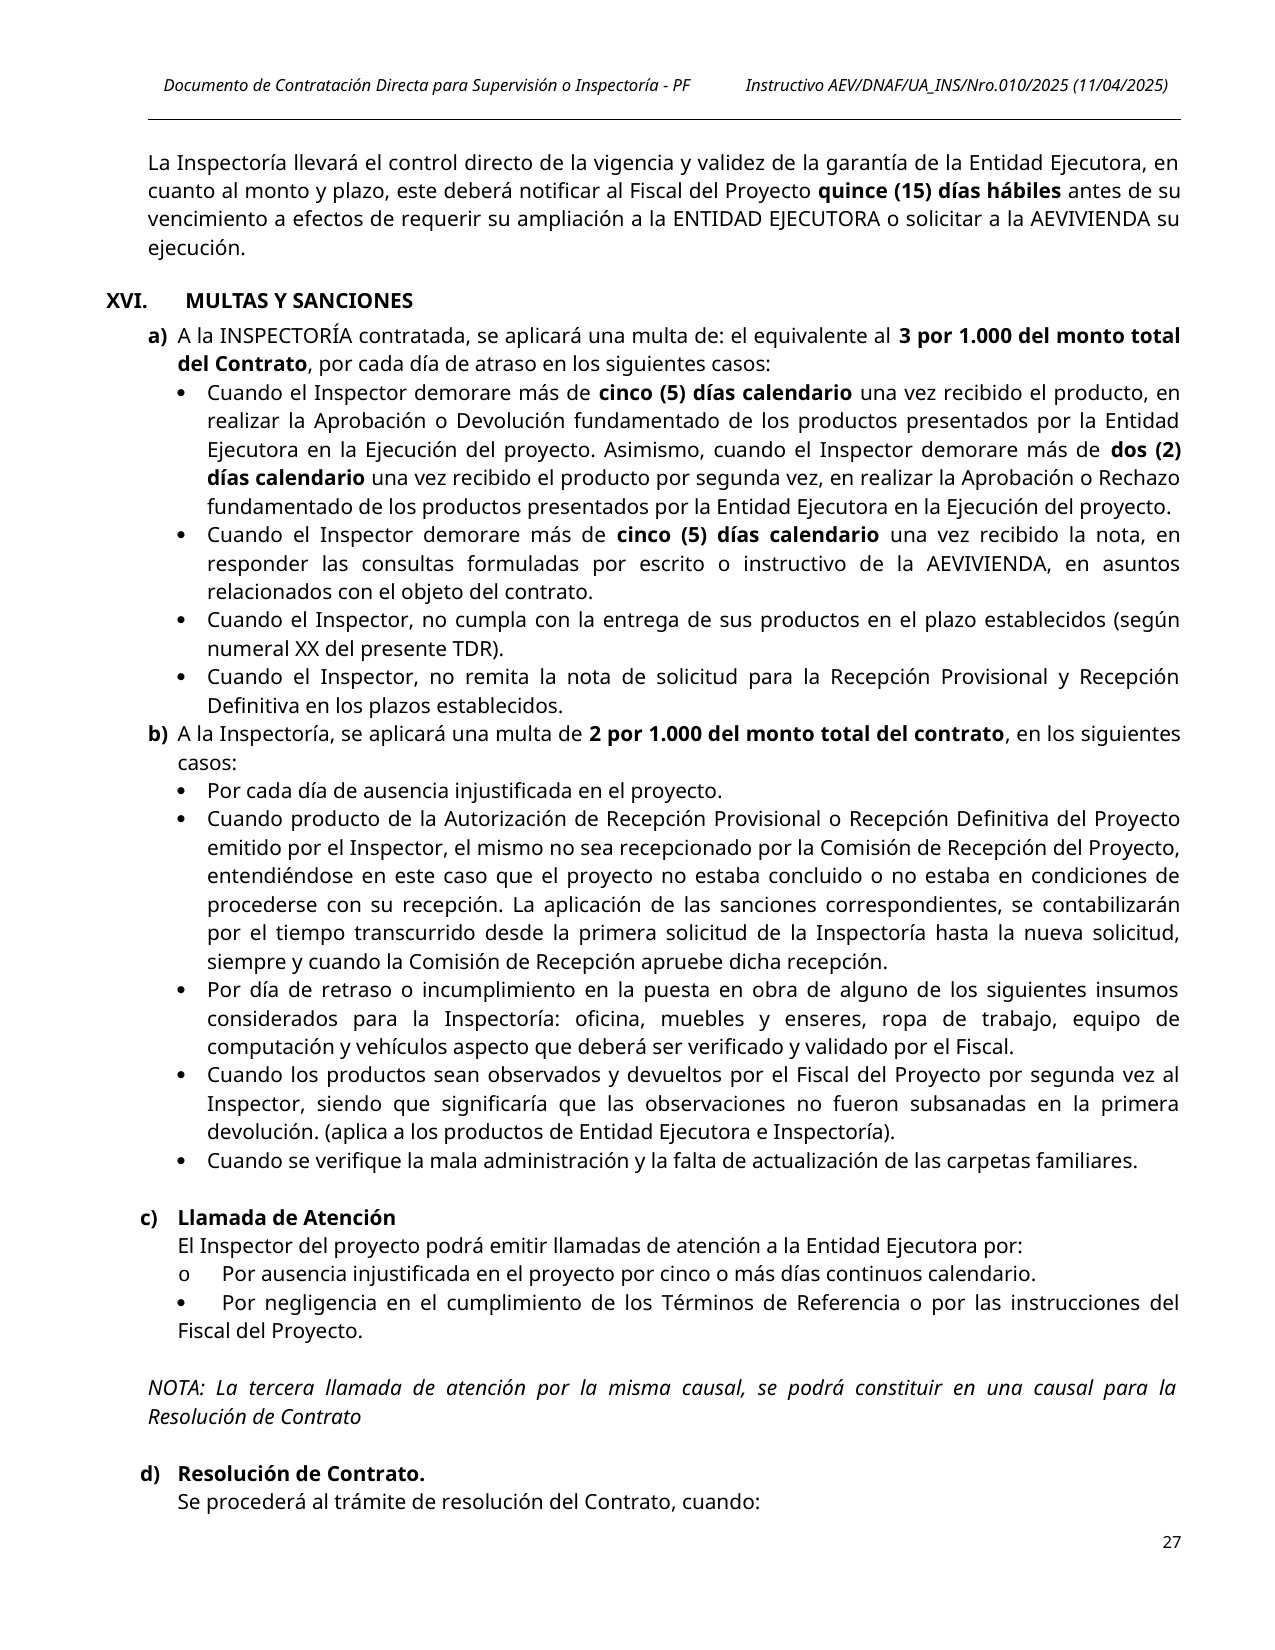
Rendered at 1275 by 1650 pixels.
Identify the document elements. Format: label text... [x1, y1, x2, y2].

list Cuando el Inspector demorare más de cinco (5) días calendario una vez recibido la nota, en responder las consultas formuladas por escrito o instructivo de la AEVIVIENDA, en asuntos relacionados con el objeto del contrato. [177, 520, 1181, 606]
list Por negligencia en el cumplimiento de los Términos de Referencia o por las instrucciones del Fiscal del Proyecto. [177, 1288, 1181, 1345]
list MULTAS Y SANCIONES [148, 286, 1181, 315]
list A la INSPECTORÍA contratada, se aplicará una multa de: el equivalente al 3 por 1.000 del monto total del Contrato, por cada día de atraso en los siguientes casos: [148, 321, 1181, 378]
list Cuando el Inspector demorare más de cinco (5) días calendario una vez recibido el producto, en realizar la Aprobación o Devolución fundamentado de los productos presentados por la Entidad Ejecutora en la Ejecución del proyecto. Asimismo, cuando el Inspector demorare más de dos (2) días calendario una vez recibido el producto por segunda vez, en realizar la Aprobación o Rechazo fundamentado de los productos presentados por la Entidad Ejecutora en la Ejecución del proyecto. [177, 378, 1181, 520]
list Resolución de Contrato. [140, 1459, 1181, 1487]
list Cuando el Inspector, no cumpla con la entrega de sus productos en el plazo establecidos (según numeral XX del presente TDR). [177, 606, 1181, 662]
list Por ausencia injustificada en el proyecto por cinco o más días continuos calendario. [178, 1259, 1181, 1288]
text NOTA: La tercera llamada de atención por la misma causal, se podrá constituir en una causal para la Resolución de Contrato [148, 1373, 1181, 1430]
text Se procederá al trámite de resolución del Contrato, cuando: [177, 1487, 1181, 1516]
text La Inspectoría llevará el control directo de la vigencia y validez de la garantía de la Entidad Ejecutora, en cuanto al monto y plazo, este deberá notificar al Fiscal del Proyecto quince (15) días hábiles antes de su vencimiento a efectos de requerir su ampliación a la ENTIDAD EJECUTORA o solicitar a la AEVIVIENDA su ejecución. [148, 148, 1181, 261]
list Por día de retraso o incumplimiento en la puesta en obra de alguno de los siguientes insumos considerados para la Inspectoría: oficina, muebles y enseres, ropa de trabajo, equipo de computación y vehículos aspecto que deberá ser verificado y validado por el Fiscal. [177, 975, 1181, 1061]
list Cuando los productos sean observados y devueltos por el Fiscal del Proyecto por segunda vez al Inspector, siendo que significaría que las observaciones no fueron subsanadas en la primera devolución. (aplica a los productos de Entidad Ejecutora e Inspectoría). [177, 1061, 1181, 1146]
list A la Inspectoría, se aplicará una multa de 2 por 1.000 del monto total del contrato, en los siguientes casos: [148, 719, 1181, 776]
text El Inspector del proyecto podrá emitir llamadas de atención a la Entidad Ejecutora por: [177, 1231, 1181, 1259]
list Cuando producto de la Autorización de Recepción Provisional o Recepción Definitiva del Proyecto emitido por el Inspector, el mismo no sea recepcionado por la Comisión de Recepción del Proyecto, entendiéndose en este caso que el proyecto no estaba concluido o no estaba en condiciones de procederse con su recepción. La aplicación de las sanciones correspondientes, se contabilizarán por el tiempo transcurrido desde la primera solicitud de la Inspectoría hasta la nueva solicitud, siempre y cuando la Comisión de Recepción apruebe dicha recepción. [177, 804, 1181, 975]
list Cuando se verifique la mala administración y la falta de actualización de las carpetas familiares. [177, 1146, 1181, 1174]
list Llamada de Atención [140, 1203, 1181, 1231]
list Cuando el Inspector, no remita la nota de solicitud para la Recepción Provisional y Recepción Definitiva en los plazos establecidos. [177, 662, 1181, 719]
list Por cada día de ausencia injustificada en el proyecto. [177, 776, 1181, 804]
